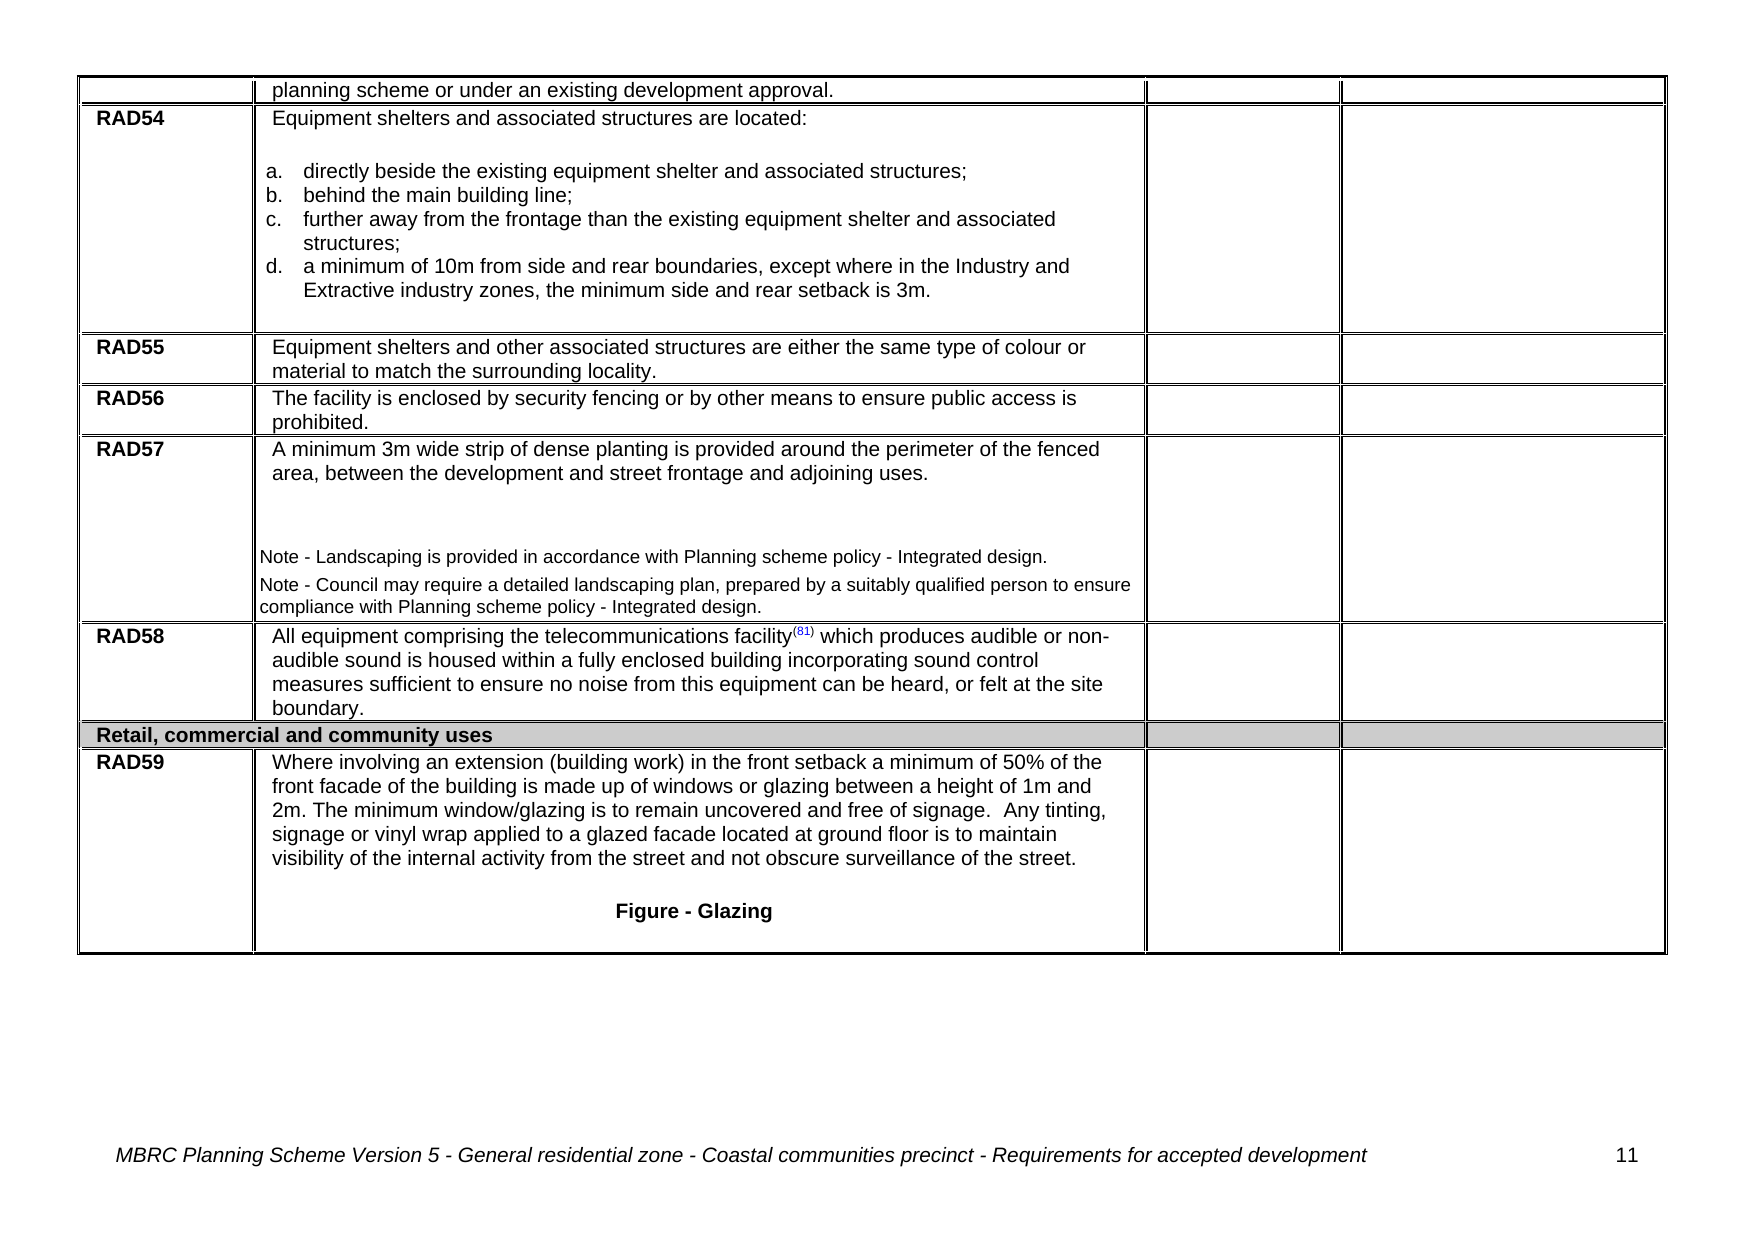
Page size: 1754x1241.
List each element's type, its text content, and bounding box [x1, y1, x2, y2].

table_cell [1341, 78, 1664, 102]
table_cell RAD54 [80, 102, 252, 331]
table_cell Equipment shelters and associated structures are located: directly beside the existing equipment shelter and associated structures; behind the main building line; further away from the frontage than the existing equipment shelter and associated structures; a minimum of 10m from side and rear boundaries, except where in the Industry and Extractive industry zones, the minimum side and rear setback is 3m. [256, 106, 1144, 331]
table_cell A minimum 3m wide strip of dense planting is provided around the perimeter of the fenced area, between the development and street frontage and adjoining uses. [256, 437, 1144, 621]
table_cell [1148, 106, 1339, 331]
table_cell [1341, 434, 1666, 621]
table_cell [1148, 386, 1339, 434]
table_cell [1148, 335, 1339, 383]
table_cell RAD58 [78, 621, 254, 719]
table_cell Retail, commercial and community uses [80, 720, 1144, 747]
table_cell RAD59 [78, 747, 254, 952]
table_cell [1343, 102, 1665, 331]
table_cell [1146, 77, 1341, 102]
table_cell [1148, 624, 1339, 719]
table_cell [1341, 747, 1666, 952]
table_cell RAD55 [80, 331, 252, 383]
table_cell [254, 77, 1146, 102]
table_cell RAD56 [78, 383, 254, 434]
table_cell RAD57 [78, 434, 254, 621]
table_cell [1343, 331, 1665, 383]
table_cell [1148, 437, 1339, 621]
table_cell [1148, 723, 1339, 747]
table_cell All equipment comprising the telecommunications facility(81) which produces audible or non-audible sound is housed within a fully enclosed building incorporating sound control measures sufficient to ensure no noise from this equipment can be heard, or felt at the site boundary. [256, 624, 1144, 719]
table_cell The facility is enclosed by security fencing or by other means to ensure public access is prohibited. [256, 386, 1144, 434]
table_cell [1343, 720, 1665, 747]
table_cell [1146, 747, 1341, 952]
table_cell RAD53 [80, 77, 254, 102]
table_cell [1341, 621, 1666, 719]
table_cell [1341, 383, 1666, 434]
table_cell Equipment shelters and other associated structures are either the same type of colour or material to match the surrounding locality. [256, 335, 1144, 383]
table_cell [254, 747, 1146, 952]
